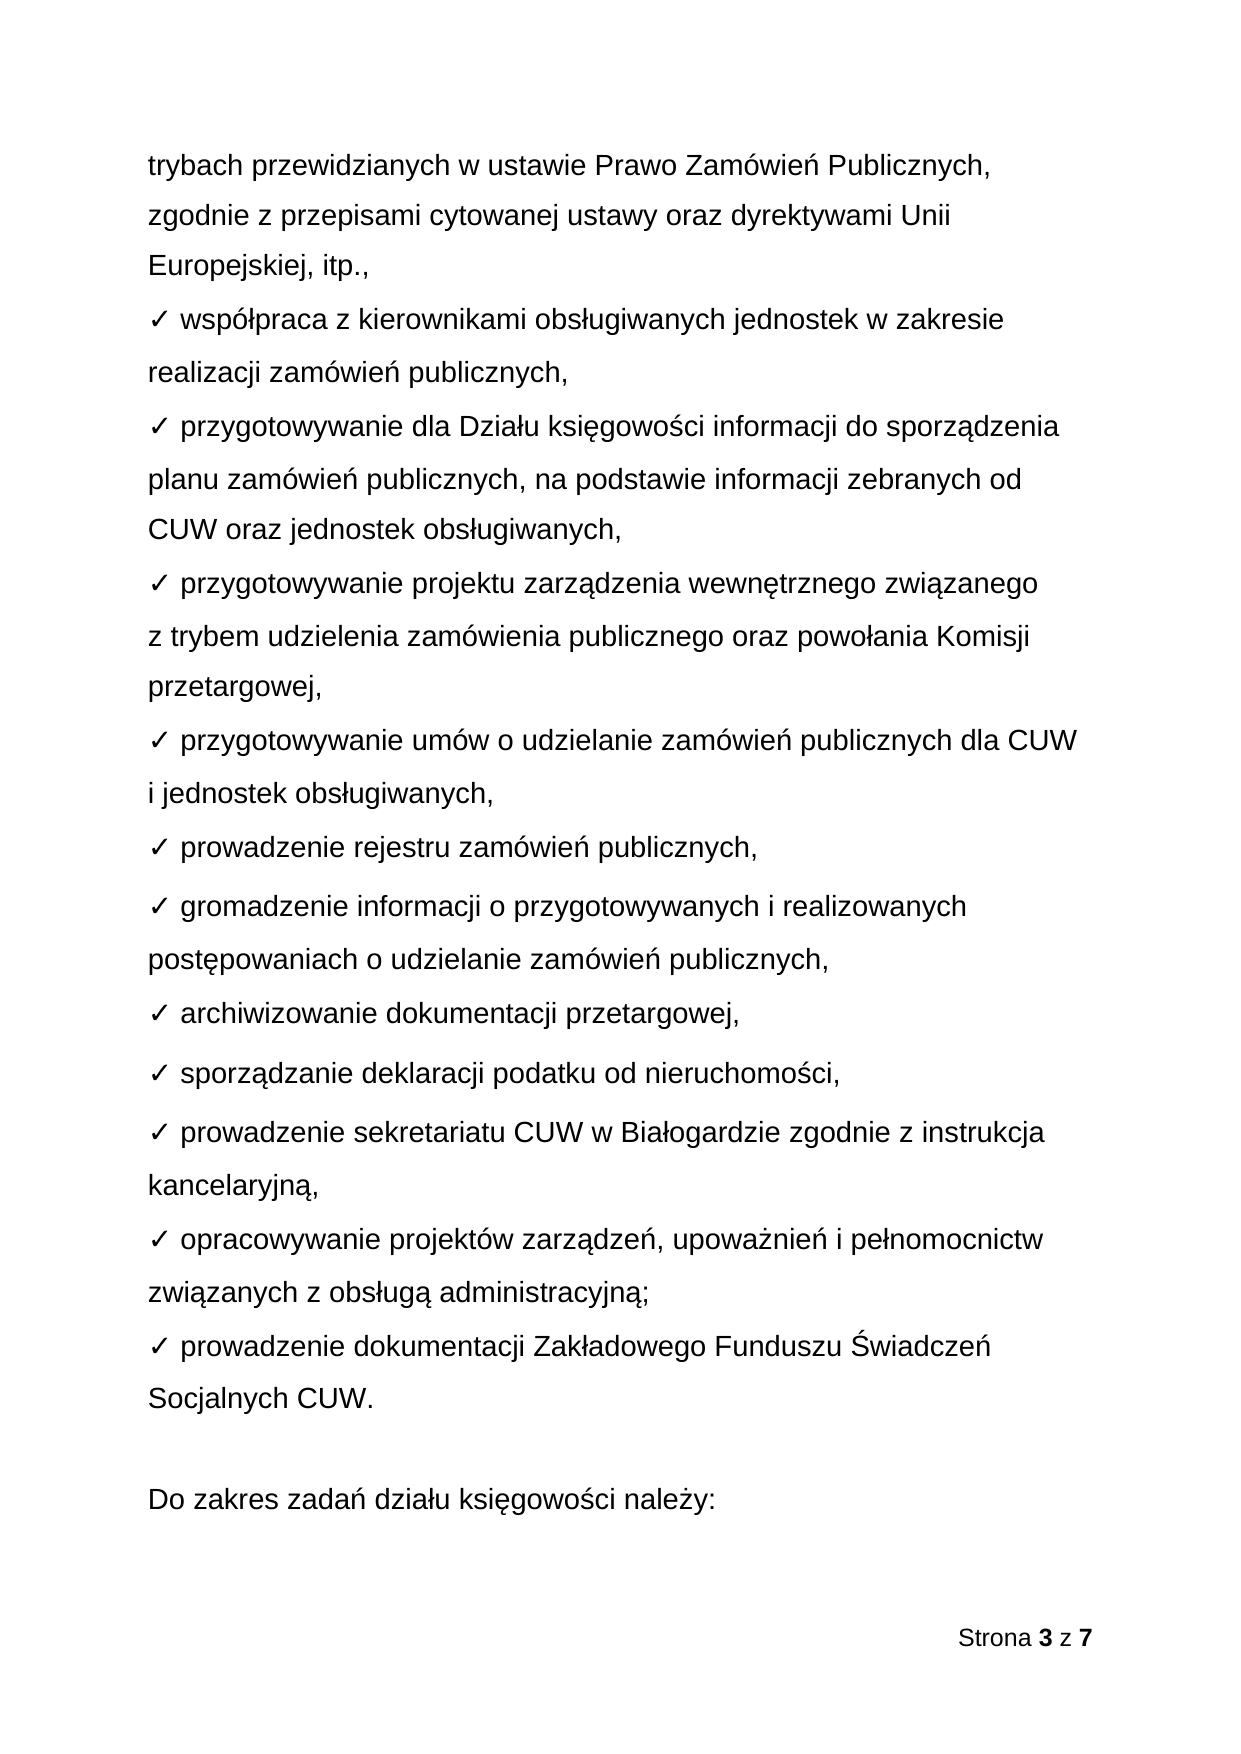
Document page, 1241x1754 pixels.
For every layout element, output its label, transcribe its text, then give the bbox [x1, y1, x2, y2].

text ✓ współpraca z kierownikami obsługiwanych jednostek w zakresie realizacji zamówień publicznych, [148, 298, 1093, 388]
text ✓ prowadzenie sekretariatu CUW w Białogardzie zgodnie z instrukcja kancelaryjną, [148, 1111, 1093, 1201]
text ✓ archiwizowanie dokumentacji przetargowej, [148, 992, 1093, 1032]
text Do zakres zadań działu księgowości należy: [148, 1482, 1093, 1516]
text ✓ przygotowywanie dla Działu księgowości informacji do sporządzenia planu zamówień publicznych, na podstawie informacji zebranych od CUW oraz jednostek obsługiwanych, [148, 405, 1093, 546]
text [148, 148, 1093, 282]
text ✓ gromadzenie informacji o przygotowywanych i realizowanych postępowaniach o udzielanie zamówień publicznych, [148, 886, 1093, 976]
text ✓ przygotowywanie projektu zarządzenia wewnętrznego związanego z trybem udzielenia zamówienia publicznego oraz powołania Komisji przetargowej, [148, 562, 1093, 703]
text ✓ prowadzenie dokumentacji Zakładowego Funduszu Świadczeń Socjalnych CUW. [148, 1325, 1093, 1415]
text ✓ przygotowywanie umów o udzielanie zamówień publicznych dla CUW i jednostek obsługiwanych, [148, 719, 1093, 809]
text ✓ opracowywanie projektów zarządzeń, upoważnień i pełnomocnictw związanych z obsługą administracyjną; [148, 1218, 1093, 1308]
text ✓ prowadzenie rejestru zamówień publicznych, [148, 826, 1093, 866]
text ✓ sporządzanie deklaracji podatku od nieruchomości, [148, 1052, 1093, 1092]
